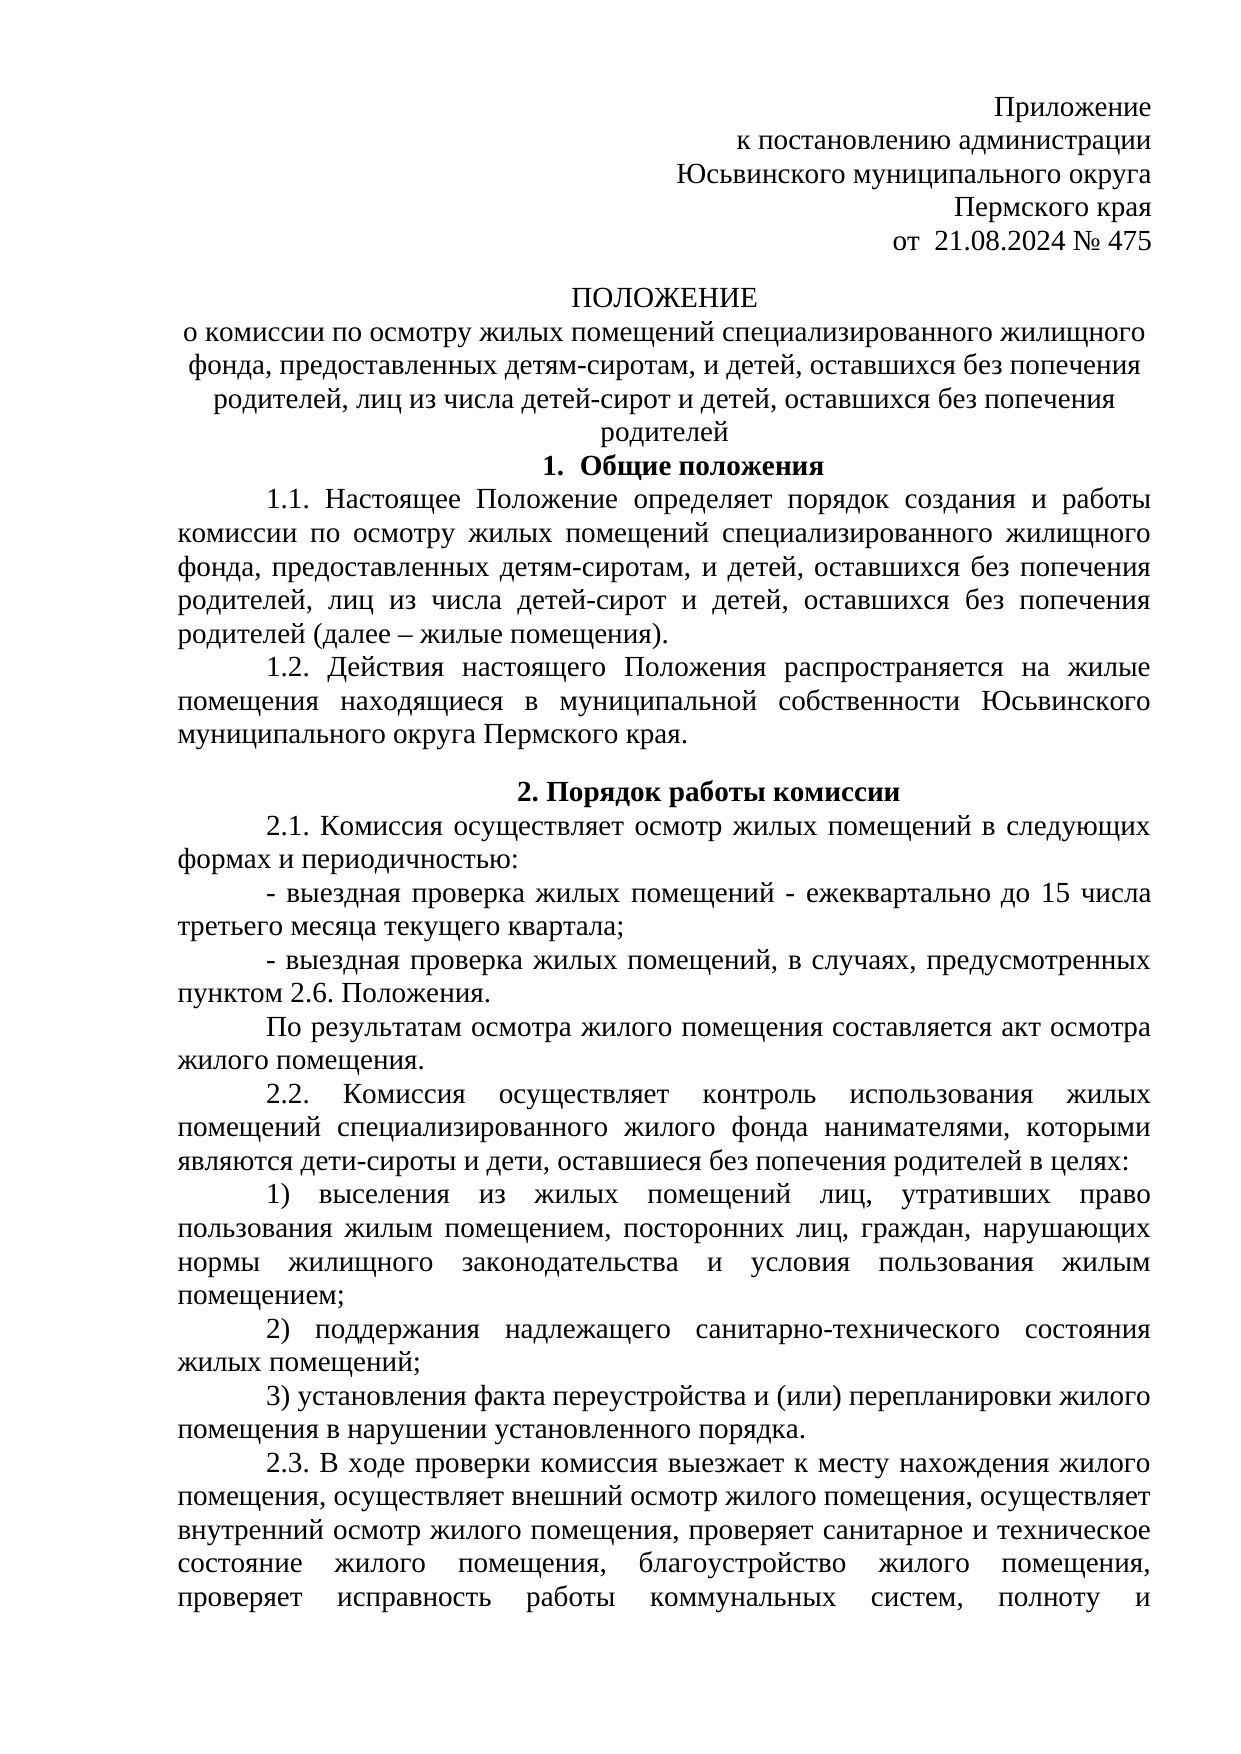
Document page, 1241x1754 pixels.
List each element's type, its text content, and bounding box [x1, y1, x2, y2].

text 2.1. Комиссия осуществляет осмотр жилых помещений в следующих формах и периодичностью: [177, 808, 1152, 875]
text 2.2. Комиссия осуществляет контроль использования жилых помещений специализированного жилого фонда нанимателями, которыми являются дети-сироты и дети, оставшиеся без попечения родителей в целях: [177, 1076, 1152, 1177]
text - выездная проверка жилых помещений, в случаях, предусмотренных пунктом 2.6. Положения. [177, 942, 1152, 1009]
text 3) установления факта переустройства и (или) перепланировки жилого помещения в нарушении установленного порядка. [177, 1378, 1152, 1445]
text о комиссии по осмотру жилых помещений специализированного жилищного фонда, предоставленных детям-сиротам, и детей, оставшихся без попечения родителей, лиц из числа детей-сирот и детей, оставшихся без попечения родителей [177, 314, 1152, 448]
text 1.2. Действия настоящего Положения распространяется на жилые помещения находящиеся в муниципальной собственности Юсьвинского муниципального округа Пермского края. [177, 649, 1152, 750]
text Юсьвинского муниципального округа [177, 156, 1152, 189]
text ПОЛОЖЕНИЕ [177, 280, 1152, 314]
text 1) выселения из жилых помещений лиц, утративших право пользования жилым помещением, посторонних лиц, граждан, нарушающих нормы жилищного законодательства и условия пользования жилым помещением; [177, 1177, 1152, 1311]
text к постановлению администрации [177, 122, 1152, 156]
text Приложение [177, 89, 1152, 122]
text 2) поддержания надлежащего санитарно-технического состояния жилых помещений; [177, 1311, 1152, 1378]
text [177, 1445, 1152, 1613]
text 1.1. Настоящее Положение определяет порядок создания и работы комиссии по осмотру жилых помещений специализированного жилищного фонда, предоставленных детям-сиротам, и детей, оставшихся без попечения родителей, лиц из числа детей-сирот и детей, оставшихся без попечения родителей (далее – жилые помещения). [177, 482, 1152, 649]
text Пермского края [177, 189, 1152, 223]
text от 21.08.2024 № 475 [177, 223, 1152, 256]
list Общие положения [215, 448, 1152, 482]
text По результатам осмотра жилого помещения составляется акт осмотра жилого помещения. [177, 1009, 1152, 1076]
text - выездная проверка жилых помещений - ежеквартально до 15 числа третьего месяца текущего квартала; [177, 875, 1152, 942]
text 2. Порядок работы комиссии [177, 774, 1152, 808]
